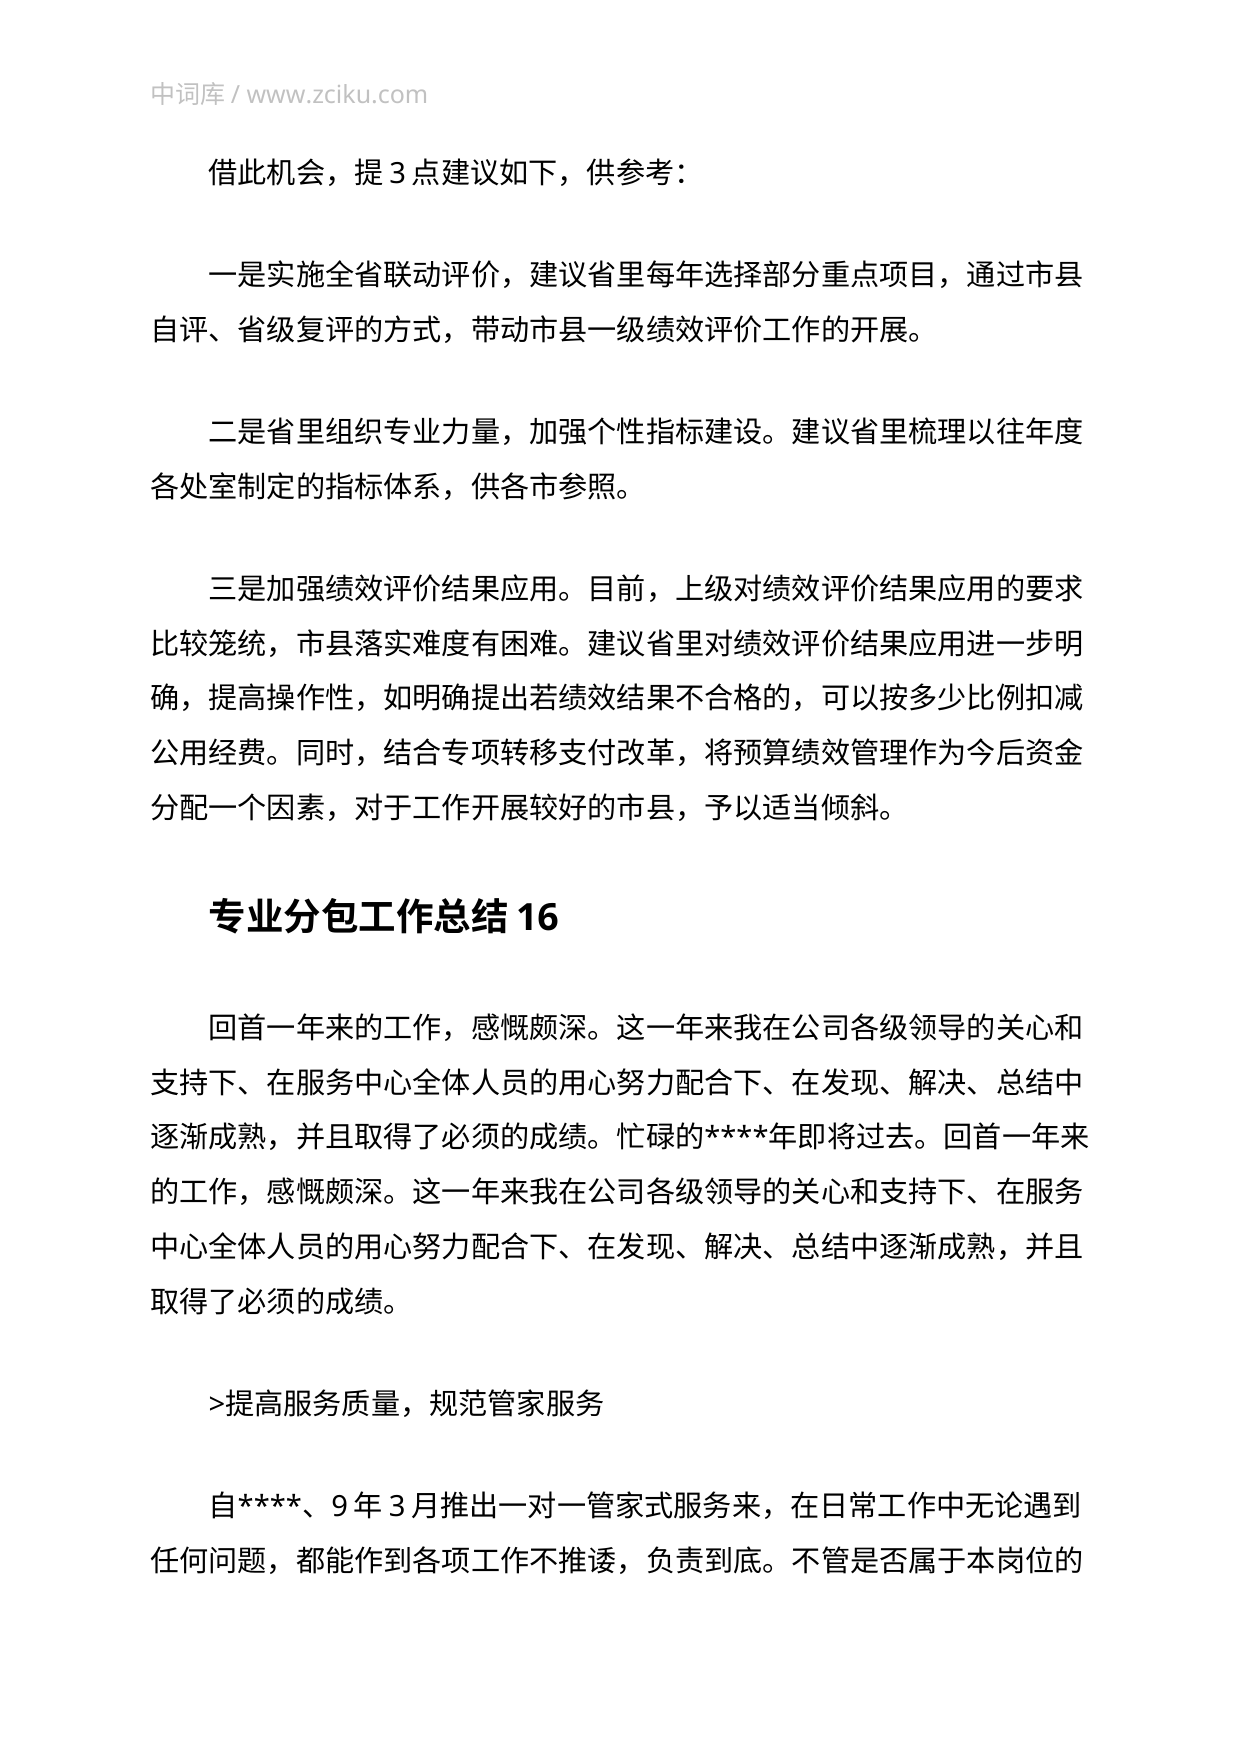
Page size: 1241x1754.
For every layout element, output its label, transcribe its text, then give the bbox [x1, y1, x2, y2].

text 二是省里组织专业力量，加强个性指标建设。建议省里梳理以往年度各处室制定的指标体系，供各市参照。 [150, 409, 1090, 506]
text 借此机会，提3点建议如下，供参考： [150, 150, 1090, 192]
text >提高服务质量，规范管家服务 [150, 1381, 1090, 1423]
text 三是加强绩效评价结果应用。目前，上级对绩效评价结果应用的要求比较笼统，市县落实难度有困难。建议省里对绩效评价结果应用进一步明确，提高操作性，如明确提出若绩效结果不合格的，可以按多少比例扣减公用经费。同时，结合专项转移支付改革，将预算绩效管理作为今后资金分配一个因素，对于工作开展较好的市县，予以适当倾斜。 [150, 565, 1090, 827]
text 一是实施全省联动评价，建议省里每年选择部分重点项目，通过市县自评、省级复评的方式，带动市县一级绩效评价工作的开展。 [150, 252, 1090, 349]
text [150, 1483, 1090, 1580]
text 专业分包工作总结16 [150, 887, 1090, 941]
text 回首一年来的工作，感慨颇深。这一年来我在公司各级领导的关心和支持下、在服务中心全体人员的用心努力配合下、在发现、解决、总结中逐渐成熟，并且取得了必须的成绩。忙碌的****年即将过去。回首一年来的工作，感慨颇深。这一年来我在公司各级领导的关心和支持下、在服务中心全体人员的用心努力配合下、在发现、解决、总结中逐渐成熟，并且取得了必须的成绩。 [150, 1004, 1090, 1321]
